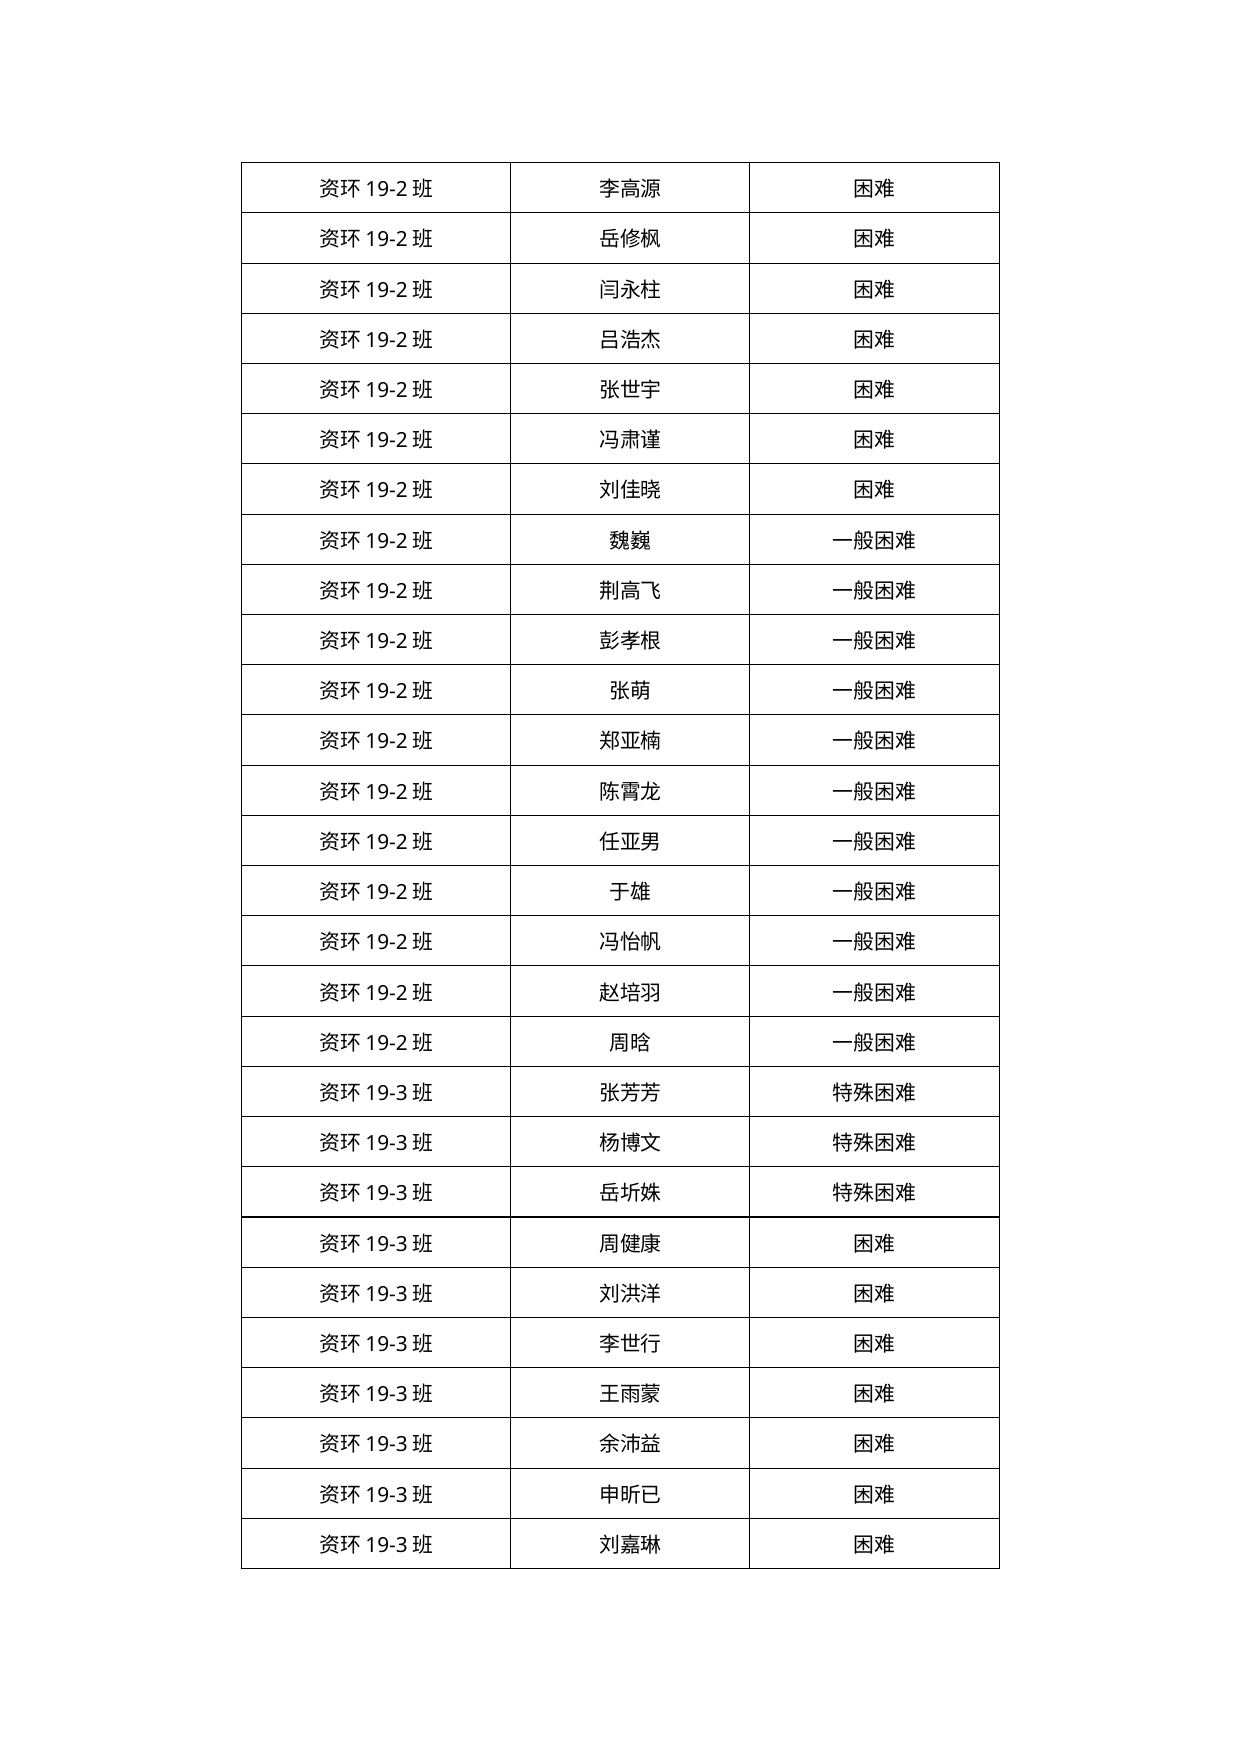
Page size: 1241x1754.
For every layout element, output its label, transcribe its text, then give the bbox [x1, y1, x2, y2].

table_cell 困难 [750, 1519, 999, 1568]
table_cell 一般困难 [750, 665, 999, 714]
table_cell 周晗 [511, 1017, 749, 1066]
table_cell 岳圻姝 [511, 1167, 749, 1216]
table_cell 困难 [750, 213, 999, 262]
table_cell 资环19-2班 [242, 213, 510, 262]
table_cell 赵培羽 [511, 966, 749, 1016]
table_cell 困难 [750, 314, 999, 363]
table_cell 困难 [750, 1469, 999, 1518]
table_cell 闫永柱 [511, 264, 749, 313]
table_cell 资环19-2班 [242, 966, 510, 1016]
table_cell 资环19-2班 [242, 866, 510, 915]
table_cell 任亚男 [511, 816, 749, 865]
table_cell 困难 [750, 1418, 999, 1467]
table_cell 资环19-2班 [242, 916, 510, 965]
table_cell 困难 [750, 1368, 999, 1417]
table_cell 困难 [750, 464, 999, 513]
table_cell 冯怡帆 [511, 916, 749, 965]
table_cell 资环19-2班 [242, 665, 510, 714]
table_cell 吕浩杰 [511, 314, 749, 363]
table_cell 困难 [750, 364, 999, 413]
table_cell 彭孝根 [511, 615, 749, 664]
table_cell 资环19-2班 [242, 163, 510, 212]
table_cell 困难 [750, 1318, 999, 1367]
table_cell 特殊困难 [750, 1167, 999, 1216]
table_cell 资环19-2班 [242, 816, 510, 865]
table_cell 杨博文 [511, 1117, 749, 1166]
table_cell 一般困难 [750, 565, 999, 614]
table_cell 资环19-2班 [242, 766, 510, 815]
table_cell 困难 [750, 1218, 999, 1267]
table_cell 张萌 [511, 665, 749, 714]
table_cell 于雄 [511, 866, 749, 915]
table_cell 一般困难 [750, 766, 999, 815]
table_cell 一般困难 [750, 715, 999, 764]
table_cell 王雨蒙 [511, 1368, 749, 1417]
table_cell 张世宇 [511, 364, 749, 413]
table_cell 李高源 [511, 163, 749, 212]
table_cell 困难 [750, 163, 999, 212]
table_cell 资环19-2班 [242, 414, 510, 463]
table_cell 一般困难 [750, 1017, 999, 1066]
table_cell 资环19-3班 [242, 1318, 510, 1367]
table_cell 一般困难 [750, 966, 999, 1016]
table_cell 一般困难 [750, 515, 999, 564]
table_cell 资环19-2班 [242, 314, 510, 363]
table_cell 资环19-2班 [242, 565, 510, 614]
table_cell 陈霄龙 [511, 766, 749, 815]
table_cell 资环19-3班 [242, 1218, 510, 1267]
table_cell 资环19-3班 [242, 1067, 510, 1116]
table_cell 资环19-3班 [242, 1117, 510, 1166]
table_cell 资环19-2班 [242, 264, 510, 313]
table_cell 一般困难 [750, 615, 999, 664]
table_cell 资环19-3班 [242, 1469, 510, 1518]
table_cell 冯肃谨 [511, 414, 749, 463]
table_cell 困难 [750, 1268, 999, 1317]
table_cell 张芳芳 [511, 1067, 749, 1116]
table_cell 特殊困难 [750, 1117, 999, 1166]
table_cell 资环19-3班 [242, 1368, 510, 1417]
table_cell 刘佳晓 [511, 464, 749, 513]
table_cell 一般困难 [750, 916, 999, 965]
table_cell 资环19-2班 [242, 464, 510, 513]
table_cell 申昕已 [511, 1469, 749, 1518]
table_cell 郑亚楠 [511, 715, 749, 764]
table_cell 魏巍 [511, 515, 749, 564]
table_cell 特殊困难 [750, 1067, 999, 1116]
table_cell 岳修枫 [511, 213, 749, 262]
table_cell 资环19-2班 [242, 515, 510, 564]
table_cell 资环19-3班 [242, 1519, 510, 1568]
table_cell 资环19-3班 [242, 1418, 510, 1467]
table_cell 刘嘉琳 [511, 1519, 749, 1568]
table_cell 荆高飞 [511, 565, 749, 614]
table_cell 资环19-2班 [242, 1017, 510, 1066]
table_cell 困难 [750, 264, 999, 313]
table_cell 周健康 [511, 1218, 749, 1267]
table_cell 困难 [750, 414, 999, 463]
table_cell 一般困难 [750, 866, 999, 915]
table_cell 资环19-2班 [242, 364, 510, 413]
table_cell 资环19-2班 [242, 615, 510, 664]
table_cell 资环19-2班 [242, 715, 510, 764]
table_cell 余沛益 [511, 1418, 749, 1467]
table_cell 一般困难 [750, 816, 999, 865]
table_cell 资环19-3班 [242, 1268, 510, 1317]
table_cell 李世行 [511, 1318, 749, 1367]
table_cell 资环19-3班 [242, 1167, 510, 1216]
table_cell 刘洪洋 [511, 1268, 749, 1317]
